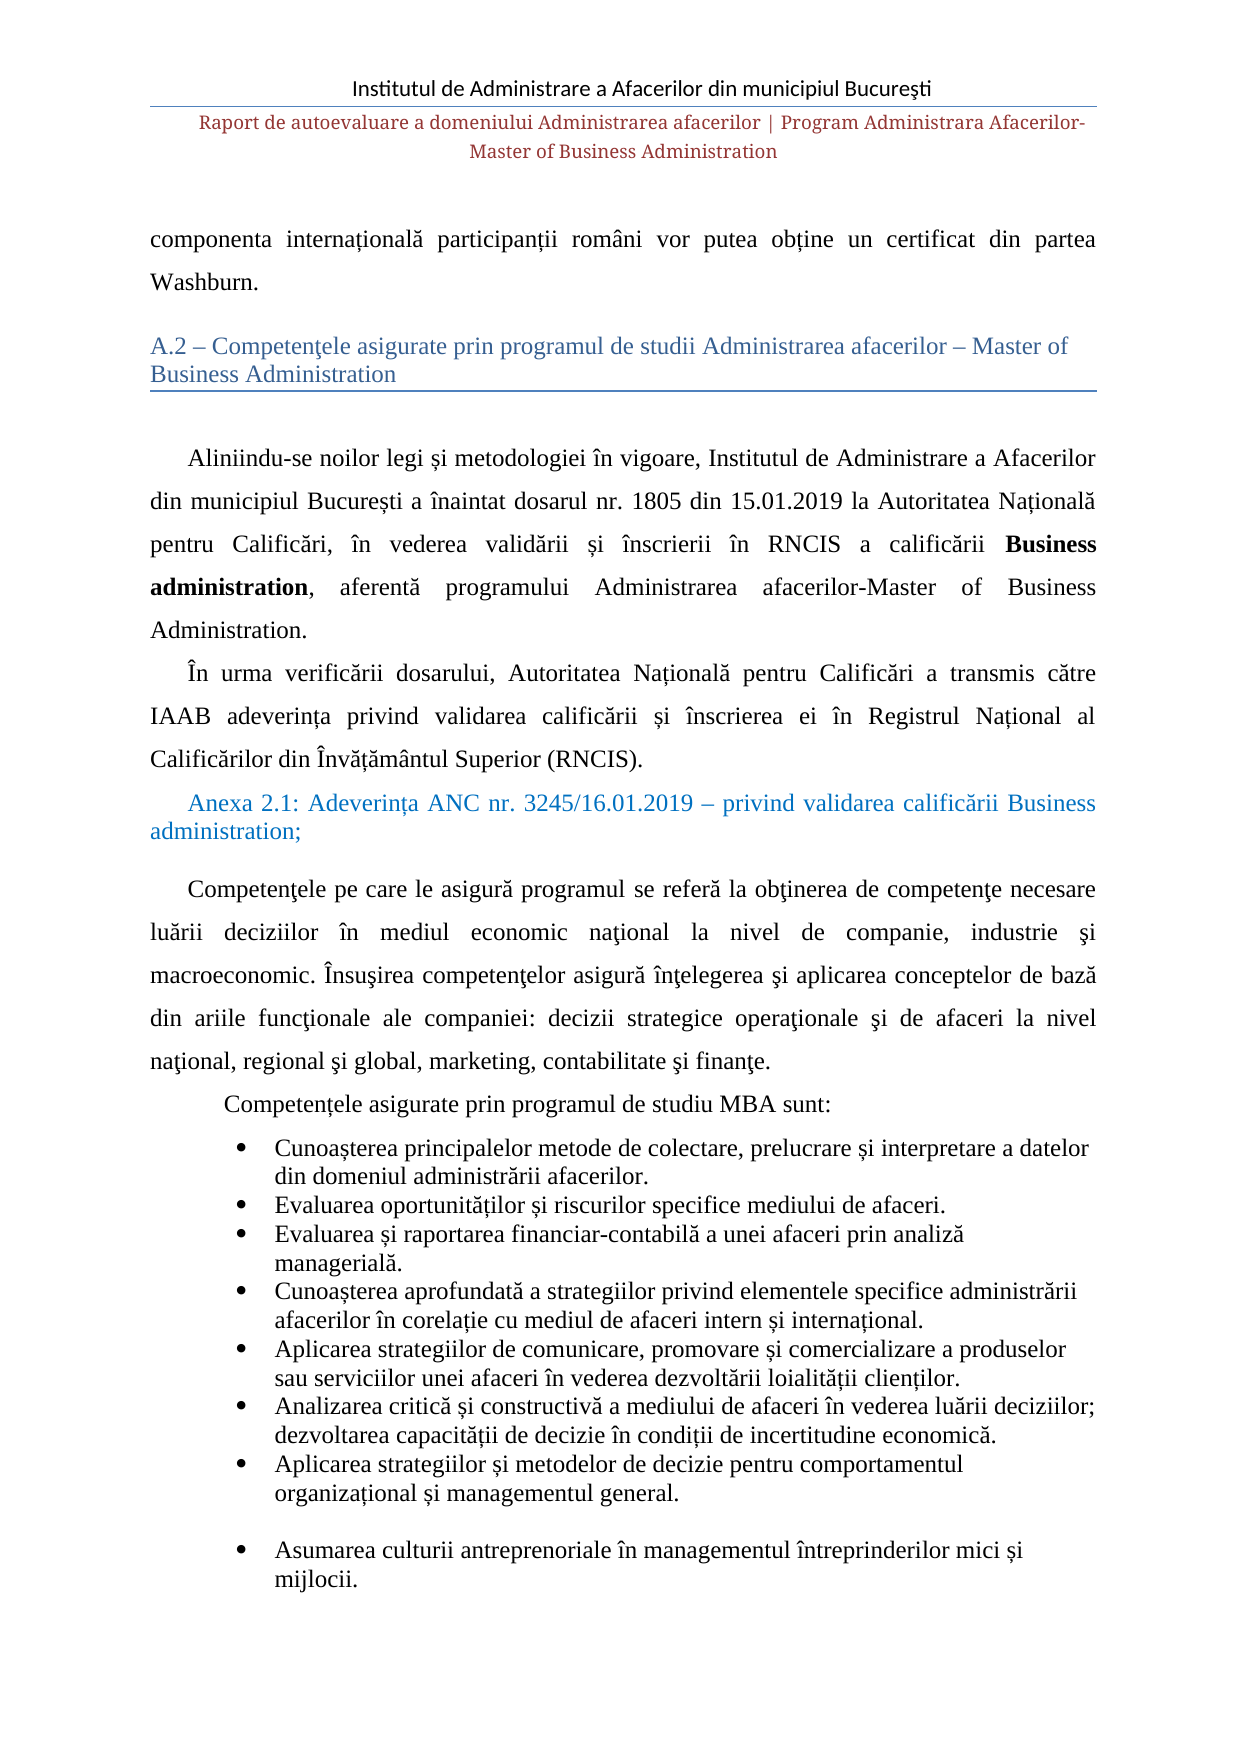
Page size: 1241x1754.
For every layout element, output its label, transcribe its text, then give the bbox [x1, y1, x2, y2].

list Evaluarea și raportarea financiar-contabilă a unei afaceri prin analiză managerială. [237, 1219, 1097, 1276]
text În urma verificării dosarului, Autoritatea Națională pentru Calificări a transmis către IAAB adeverința privind validarea calificării și înscrierea ei în Registrul Național al Calificărilor din Învățământul Superior (RNCIS). [150, 658, 1097, 773]
list Asumarea culturii antreprenoriale în managementul întreprinderilor mici și mijlocii. [237, 1535, 1097, 1593]
text Anexa 2.1: Adeverința ANC nr. 3245/16.01.2019 – privind validarea calificării Business administration; [150, 788, 1097, 845]
text Aliniindu-se noilor legi și metodologiei în vigoare, Institutul de Administrare a Afacerilor din municipiul București a înaintat dosarul nr. 1805 din 15.01.2019 la Autoritatea Națională pentru Calificări, în vederea validării și înscrierii în RNCIS a calificării Business administration, aferentă programului Administrarea afacerilor-Master of Business Administration. [150, 443, 1097, 644]
list Cunoașterea aprofundată a strategiilor privind elementele specifice administrării afacerilor în corelație cu mediul de afaceri intern și internațional. [237, 1276, 1097, 1334]
text Competenţele pe care le asigură programul se referă la obţinerea de competenţe necesare luării deciziilor în mediul economic naţional la nivel de companie, industrie şi macroeconomic. Însuşirea competenţelor asigură înţelegerea şi aplicarea conceptelor de bază din ariile funcţionale ale companiei: decizii strategice operaţionale şi de afaceri la nivel naţional, regional şi global, marketing, contabilitate şi finanţe. [150, 874, 1097, 1075]
list Aplicarea strategiilor și metodelor de decizie pentru comportamentul organizațional și managementul general. [237, 1449, 1097, 1506]
list Evaluarea oportunităților și riscurilor specifice mediului de afaceri. [237, 1190, 1097, 1219]
list Aplicarea strategiilor de comunicare, promovare și comercializare a produselor sau serviciilor unei afaceri în vederea dezvoltării loialității clienților. [237, 1334, 1097, 1391]
text Competențele asigurate prin programul de studiu MBA sunt: [150, 1089, 1097, 1118]
subtitle A.2 – Competenţele asigurate prin programul de studii Administrarea afacerilor – Master of Business Administration [150, 331, 1097, 390]
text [150, 224, 1097, 296]
list Cunoașterea principalelor metode de colectare, prelucrare și interpretare a datelor din domeniul administrării afacerilor. [237, 1133, 1097, 1190]
list Analizarea critică și constructivă a mediului de afaceri în vederea luării deciziilor; dezvoltarea capacității de decizie în condiții de incertitudine economică. [237, 1391, 1097, 1449]
